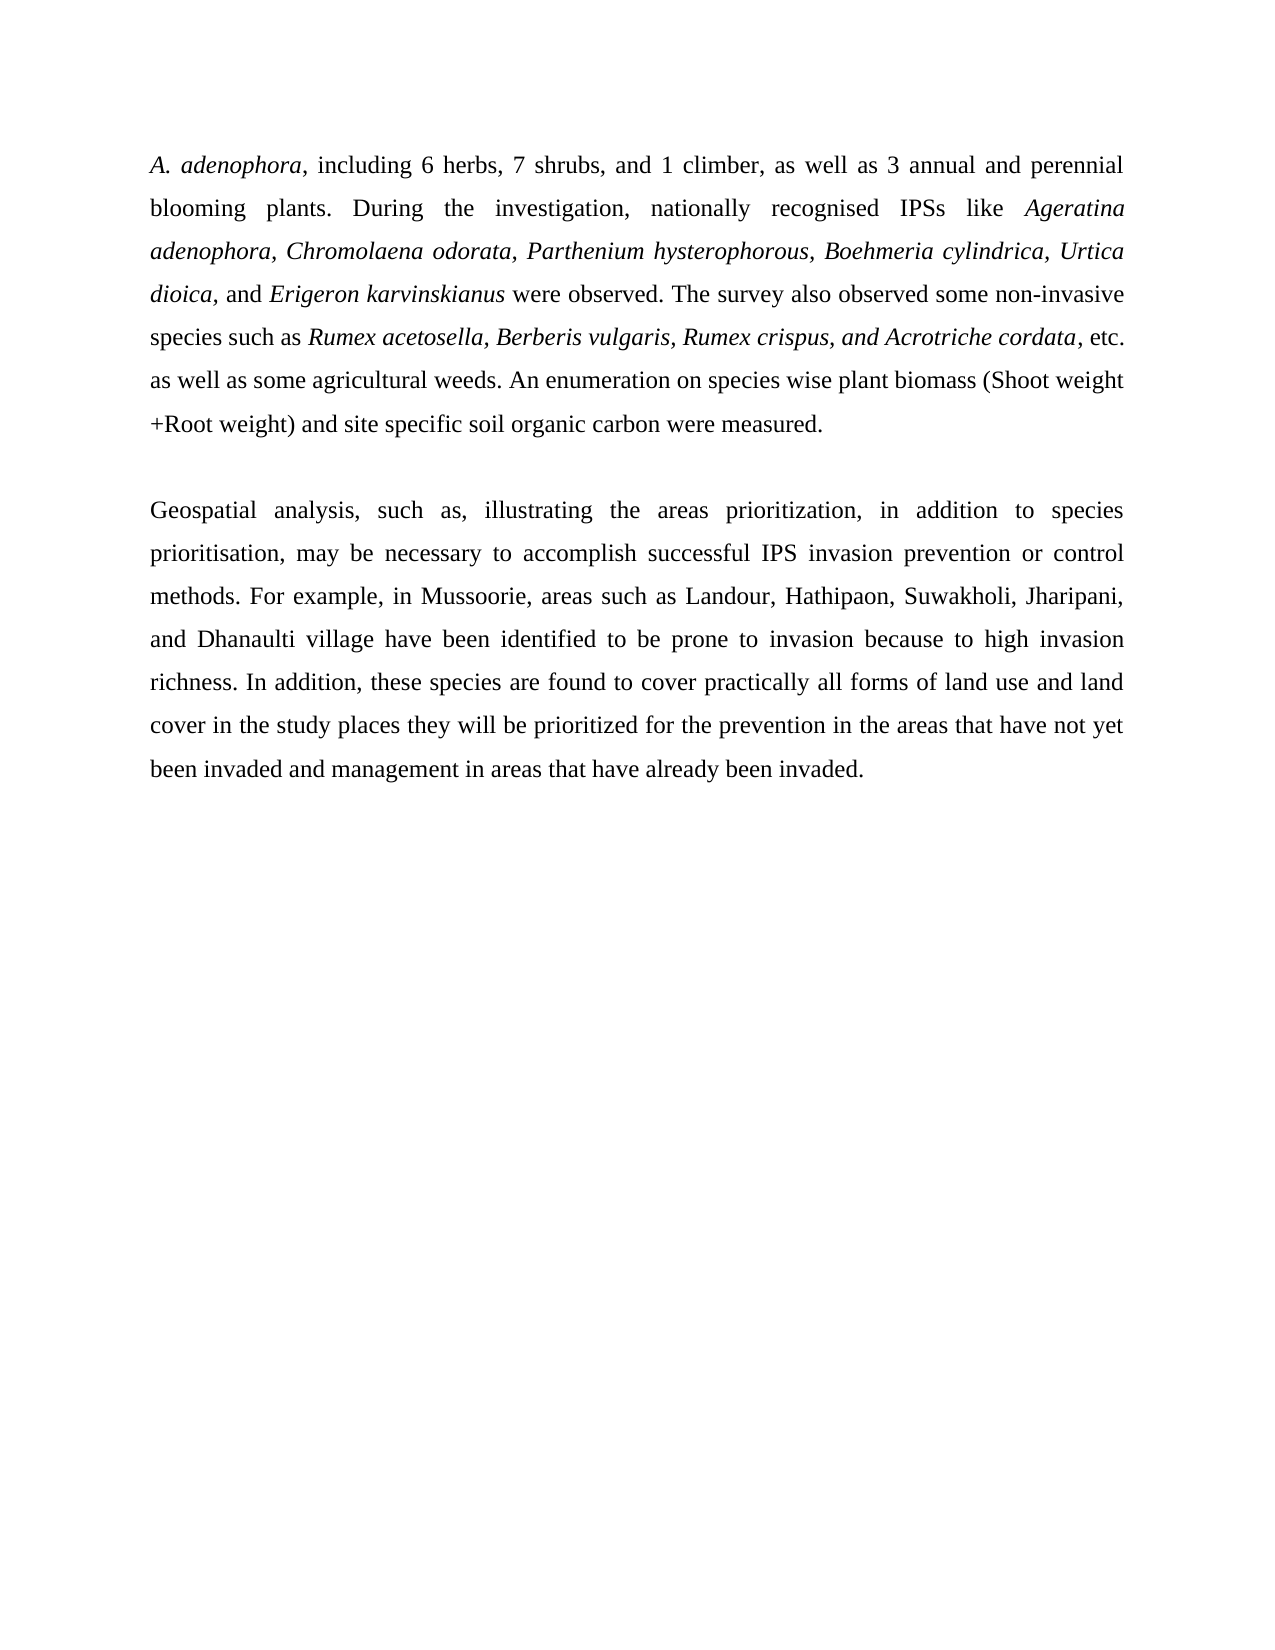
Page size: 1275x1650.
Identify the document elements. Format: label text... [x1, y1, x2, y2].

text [150, 150, 1125, 437]
text Geospatial analysis, such as, illustrating the areas prioritization, in addition to species prioritisation, may be necessary to accomplish successful IPS invasion prevention or control methods. For example, in Mussoorie, areas such as Landour, Hathipaon, Suwakholi, Jharipani, and Dhanaulti village have been identified to be prone to invasion because to high invasion richness. In addition, these species are found to cover practically all forms of land use and land cover in the study places they will be prioritized for the prevention in the areas that have not yet been invaded and management in areas that have already been invaded. [150, 495, 1125, 782]
